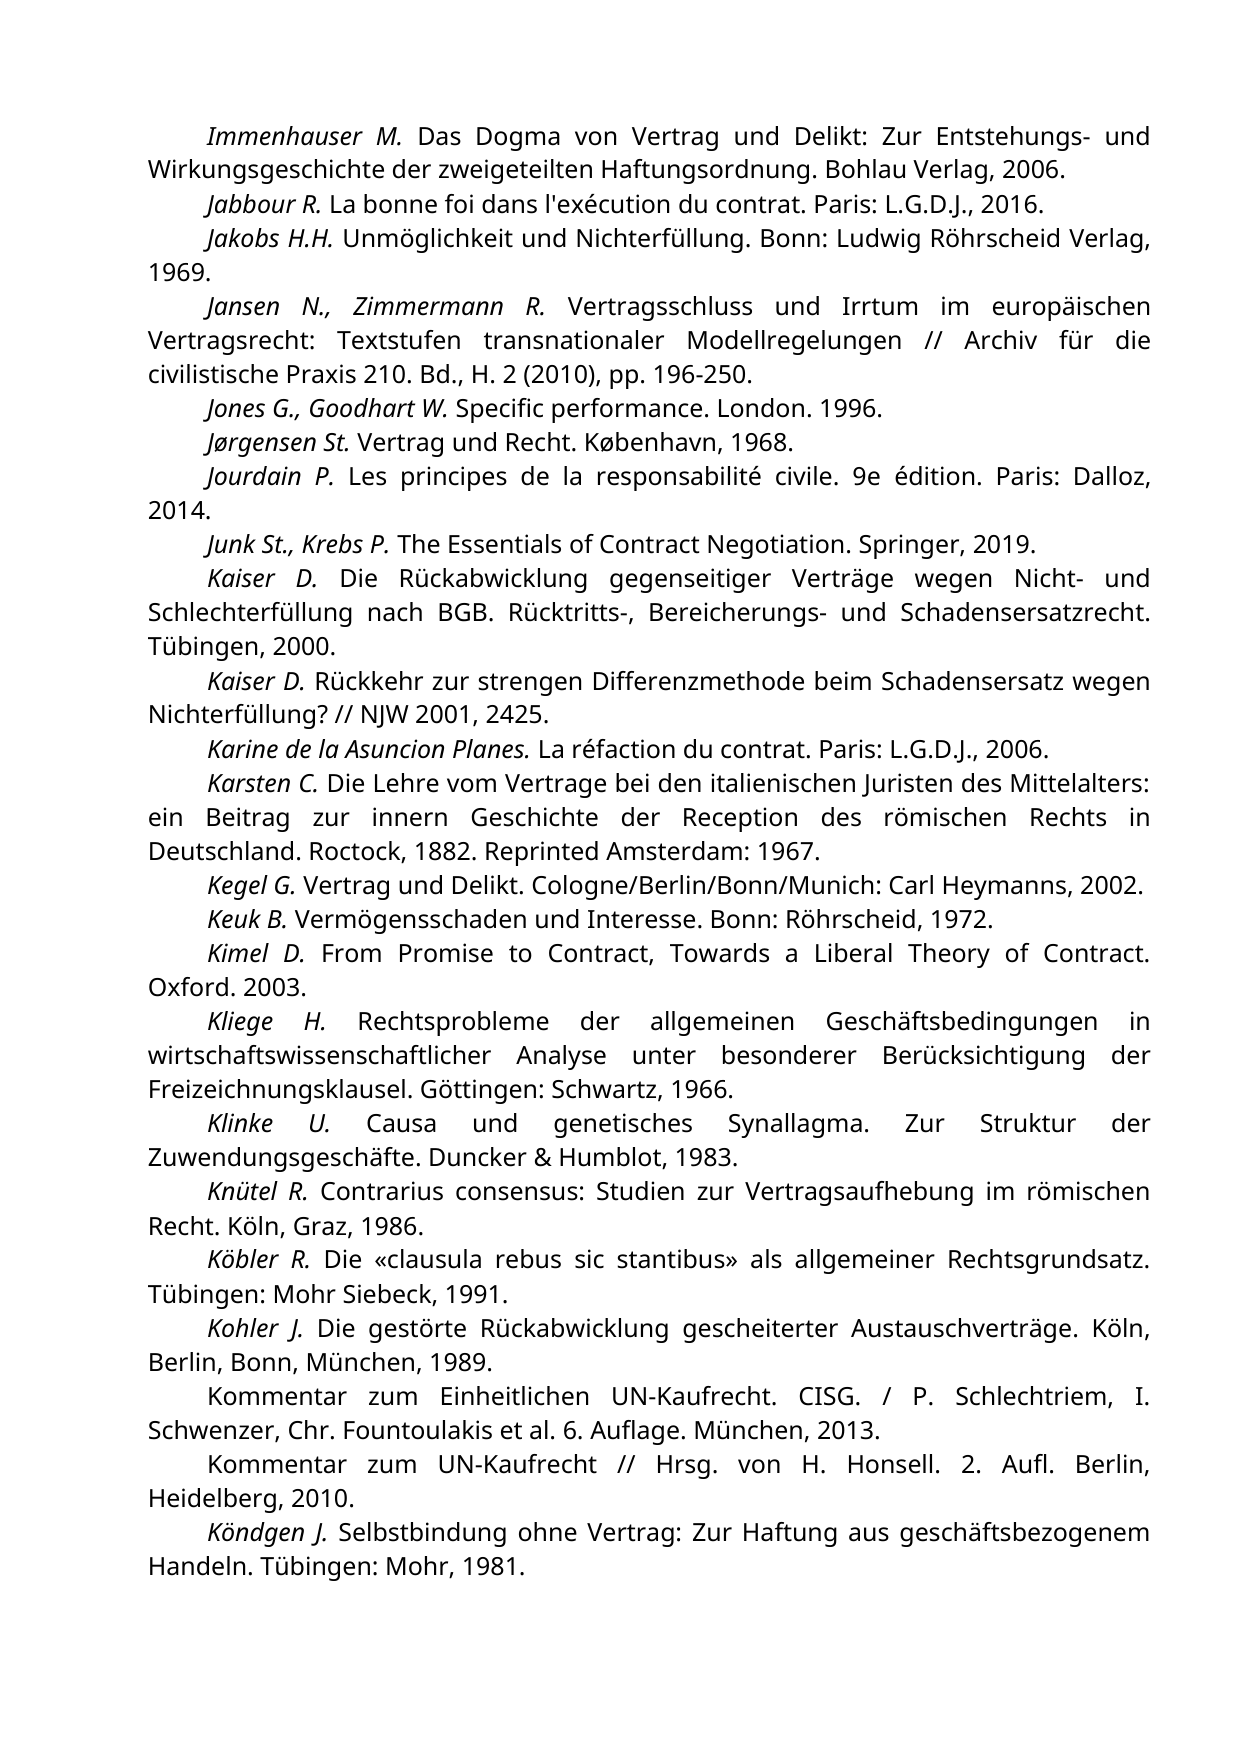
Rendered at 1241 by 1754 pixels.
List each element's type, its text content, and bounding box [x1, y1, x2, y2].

text Kommentar zum Einheitlichen UN-Kaufrecht. CISG. / P. Schlechtriem, I. Schwenzer, Chr. Fountoulakis et al. 6. Auflage. München, 2013. [148, 1378, 1152, 1447]
text Jones G., Goodhart W. Specific performance. London. 1996. [148, 391, 1152, 425]
text Jabbour R. La bonne foi dans l'exécution du contrat. Paris: L.G.D.J., 2016. [148, 186, 1152, 220]
text Köbler R. Die «clausula rebus sic stantibus» als allgemeiner Rechtsgrundsatz. Tübingen: Mohr Siebeck, 1991. [148, 1242, 1152, 1310]
text Kaiser D. Rückkehr zur strengen Differenzmethode beim Schadensersatz wegen Nichterfüllung? // NJW 2001, 2425. [148, 663, 1152, 731]
text Jourdain P. Les principes de la responsabilité civile. 9e édition. Paris: Dalloz, 2014. [148, 459, 1152, 527]
text Kliege H. Rechtsprobleme der allgemeinen Geschäftsbedingungen in wirtschaftswissenschaftlicher Analyse unter besonderer Berücksichtigung der Freizeichnungsklausel. Göttingen: Schwartz, 1966. [148, 1004, 1152, 1106]
text Immenhauser M. Das Dogma von Vertrag und Delikt: Zur Entstehungs- und Wirkungsgeschichte der zweigeteilten Haftungsordnung. Bohlau Verlag, 2006. [148, 118, 1152, 186]
text Jansen N., Zimmermann R. Vertragsschluss und Irrtum im europäischen Vertragsrecht: Textstufen transnationaler Modellregelungen // Archiv für die civilistische Praxis 210. Bd., H. 2 (2010), pp. 196-250. [148, 288, 1152, 391]
text Kimel D. From Promise to Contract, Towards a Liberal Theory of Contract. Oxford. 2003. [148, 936, 1152, 1004]
text Karsten C. Die Lehre vom Vertrage bei den italienischen Juristen des Mittelalters: ein Beitrag zur innern Geschichte der Reception des römischen Rechts in Deutschland. Roctock, 1882. Reprinted Amsterdam: 1967. [148, 765, 1152, 867]
text Jakobs H.H. Unmöglichkeit und Nichterfüllung. Bonn: Ludwig Röhrscheid Verlag, 1969. [148, 220, 1152, 288]
text Klinke U. Causa und genetisches Synallagma. Zur Struktur der Zuwendungsgeschäfte. Duncker & Humblot, 1983. [148, 1106, 1152, 1174]
text Kaiser D. Die Rückabwicklung gegenseitiger Verträge wegen Nicht- und Schlechterfüllung nach BGB. Rücktritts-, Bereicherungs- und Schadensersatzrecht. Tübingen, 2000. [148, 561, 1152, 663]
text Knütel R. Contrarius consensus: Studien zur Vertragsaufhebung im römischen Recht. Köln, Graz, 1986. [148, 1174, 1152, 1242]
text Kegel G. Vertrag und Delikt. Cologne/Berlin/Bonn/Munich: Carl Heymanns, 2002. [148, 867, 1152, 902]
text Kommentar zum UN-Kaufrecht // Hrsg. von H. Honsell. 2. Aufl. Berlin, Heidelberg, 2010. [148, 1447, 1152, 1515]
text Karine de la Asuncion Planes. La réfaction du contrat. Paris: L.G.D.J., 2006. [148, 731, 1152, 765]
text Kohler J. Die gestörte Rückabwicklung gescheiterter Austauschverträge. Köln, Berlin, Bonn, München, 1989. [148, 1310, 1152, 1378]
text Keuk B. Vermögensschaden und Interesse. Bonn: Röhrscheid, 1972. [148, 902, 1152, 936]
text Köndgen J. Selbstbindung ohne Vertrag: Zur Haftung aus geschäftsbezogenem Handeln. Tübingen: Mohr, 1981. [148, 1515, 1152, 1583]
text Junk St., Krebs P. The Essentials of Contract Negotiation. Springer, 2019. [148, 527, 1152, 561]
text Jørgensen St. Vertrag und Recht. København, 1968. [148, 425, 1152, 459]
